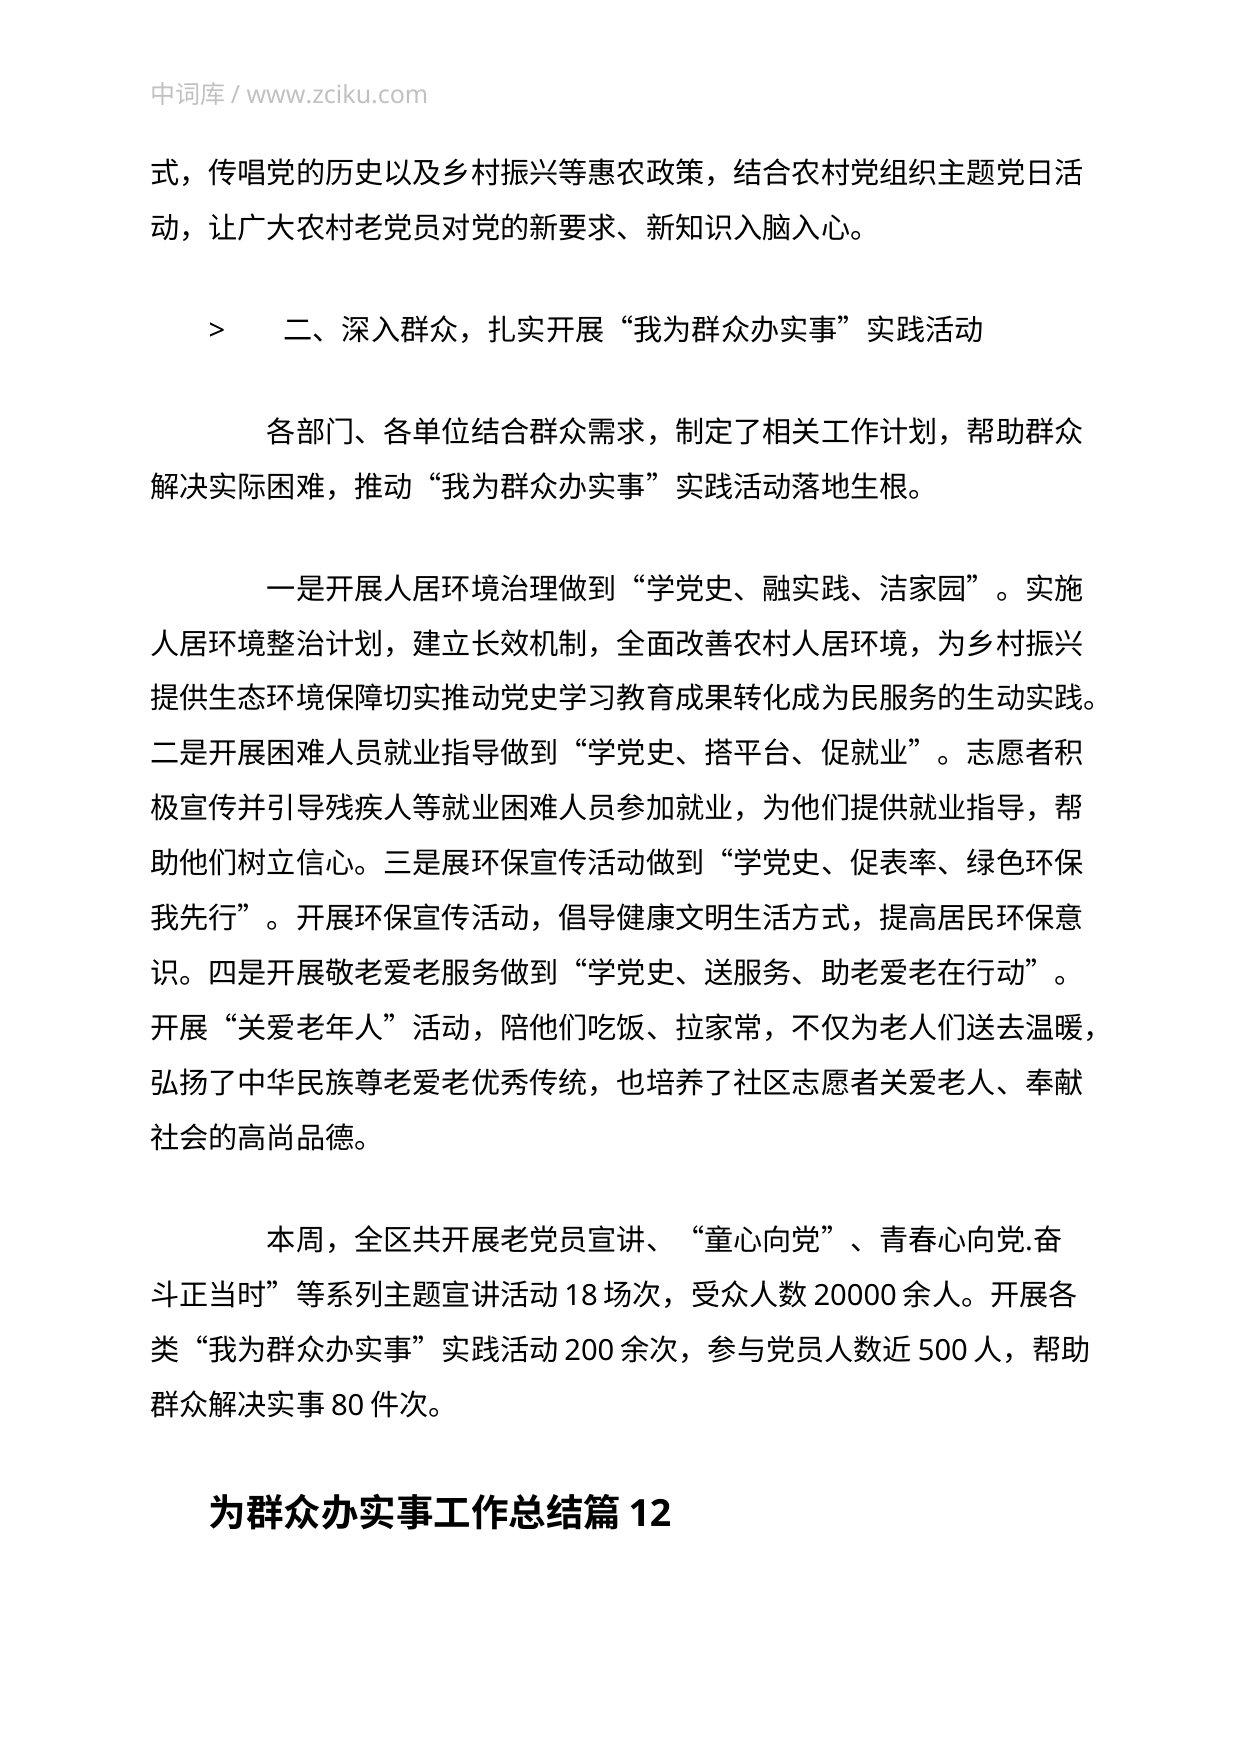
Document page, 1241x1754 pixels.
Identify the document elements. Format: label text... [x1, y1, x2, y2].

text 各部门、各单位结合群众需求，制定了相关工作计划，帮助群众解决实际困难，推动“我为群众办实事”实践活动落地生根。 [150, 409, 1090, 506]
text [150, 150, 1090, 247]
text 一是开展人居环境治理做到“学党史、融实践、洁家园”。实施人居环境整治计划，建立长效机制，全面改善农村人居环境，为乡村振兴提供生态环境保障切实推动党史学习教育成果转化成为民服务的生动实践。二是开展困难人员就业指导做到“学党史、搭平台、促就业”。志愿者积极宣传并引导残疾人等就业困难人员参加就业，为他们提供就业指导，帮助他们树立信心。三是展环保宣传活动做到“学党史、促表率、绿色环保我先行”。开展环保宣传活动，倡导健康文明生活方式，提高居民环保意识。四是开展敬老爱老服务做到“学党史、送服务、助老爱老在行动”。开展“关爱老年人”活动，陪他们吃饭、拉家常，不仅为老人们送去温暖，弘扬了中华民族尊老爱老优秀传统，也培养了社区志愿者关爱老人、奉献社会的高尚品德。 [150, 565, 1090, 1157]
text > 二、深入群众，扎实开展“我为群众办实事”实践活动 [150, 307, 1090, 349]
text 为群众办实事工作总结篇12 [150, 1483, 1090, 1537]
text 本周，全区共开展老党员宣讲、“童心向党”、青春心向党.奋斗正当时”等系列主题宣讲活动18场次，受众人数20000余人。开展各类“我为群众办实事”实践活动200余次，参与党员人数近500人，帮助群众解决实事80件次。 [150, 1216, 1090, 1423]
